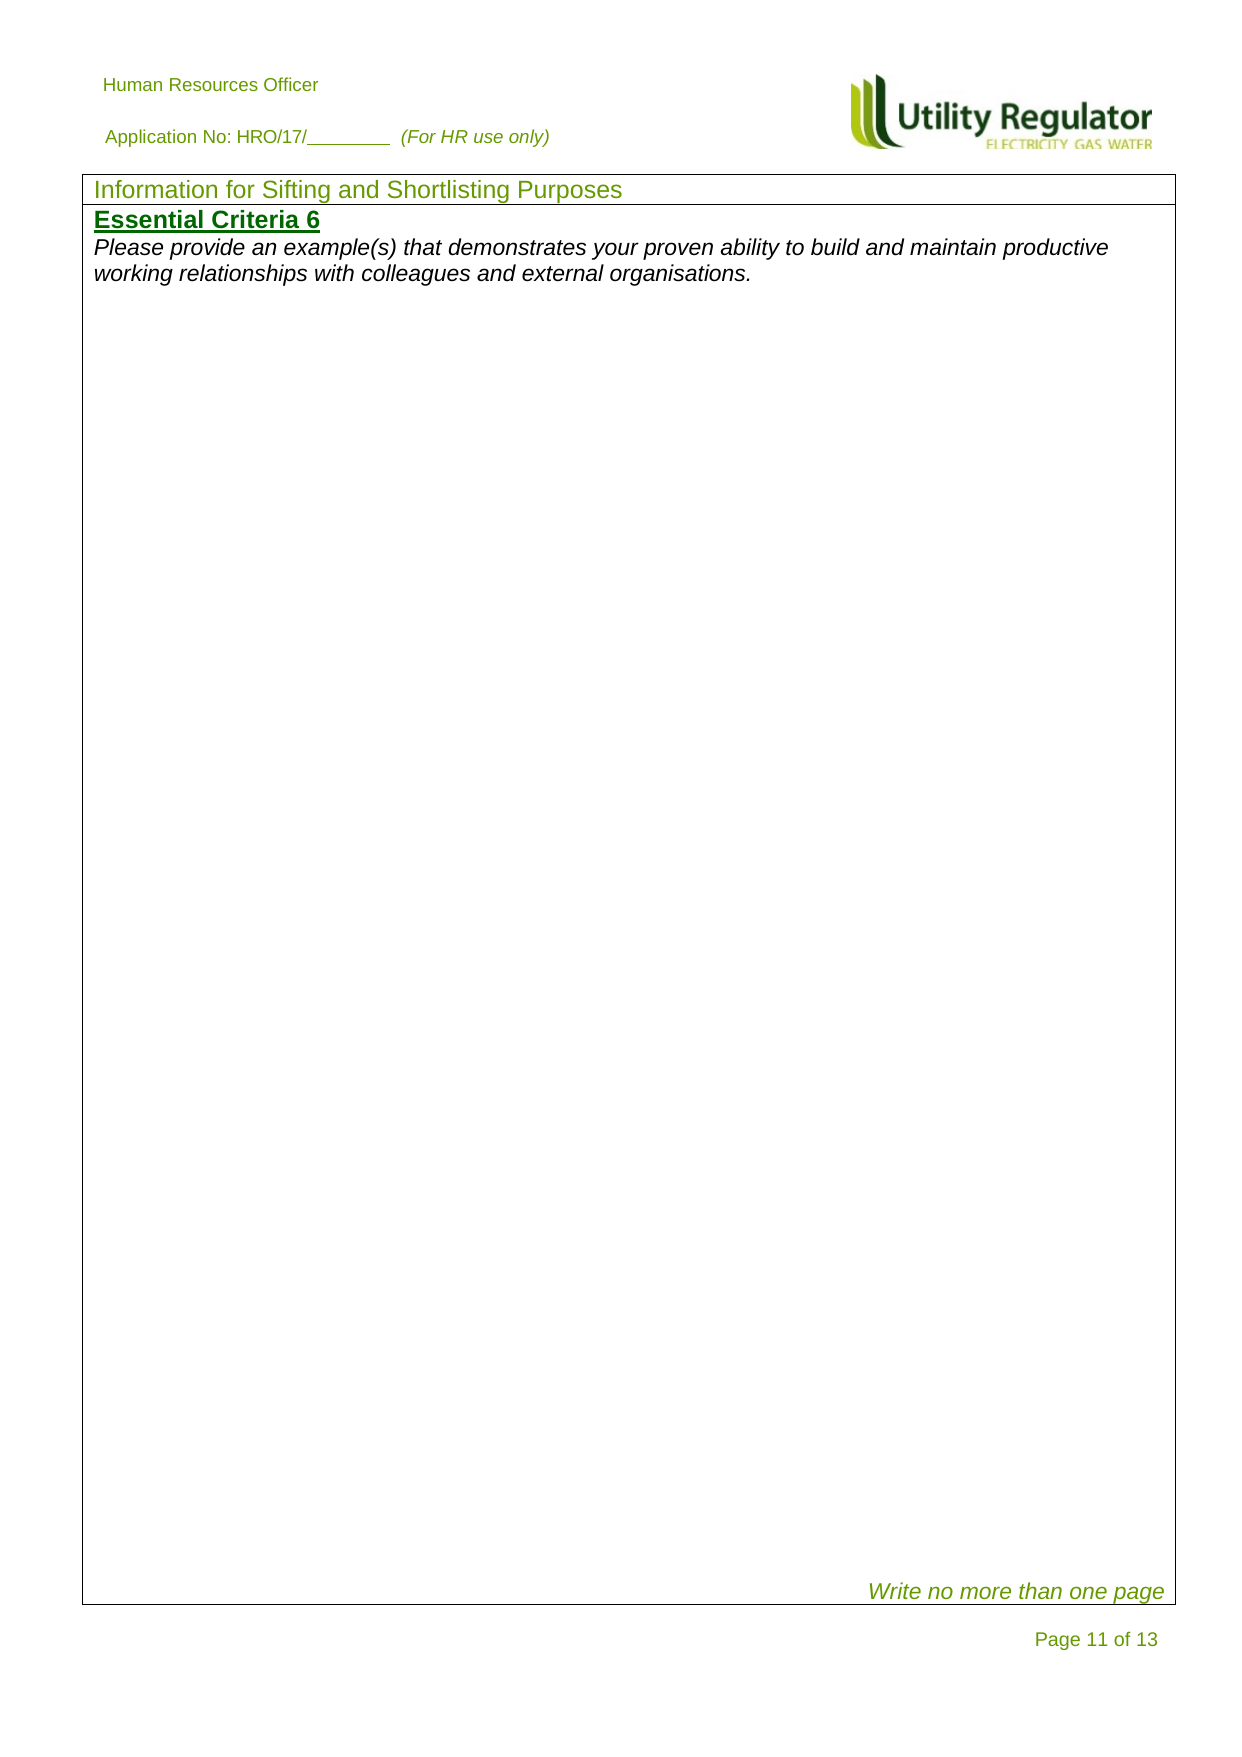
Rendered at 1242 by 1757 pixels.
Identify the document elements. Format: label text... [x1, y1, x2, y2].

picture [851, 74, 1152, 149]
table_cell Essential Criteria 6 Please provide an example(s) that demonstrates your proven ability to build and maintain productive working relationships with colleagues and external organisations. Write no more than one page [83, 205, 1175, 1604]
table_header Information for Sifting and Shortlisting Purposes [83, 175, 1175, 204]
